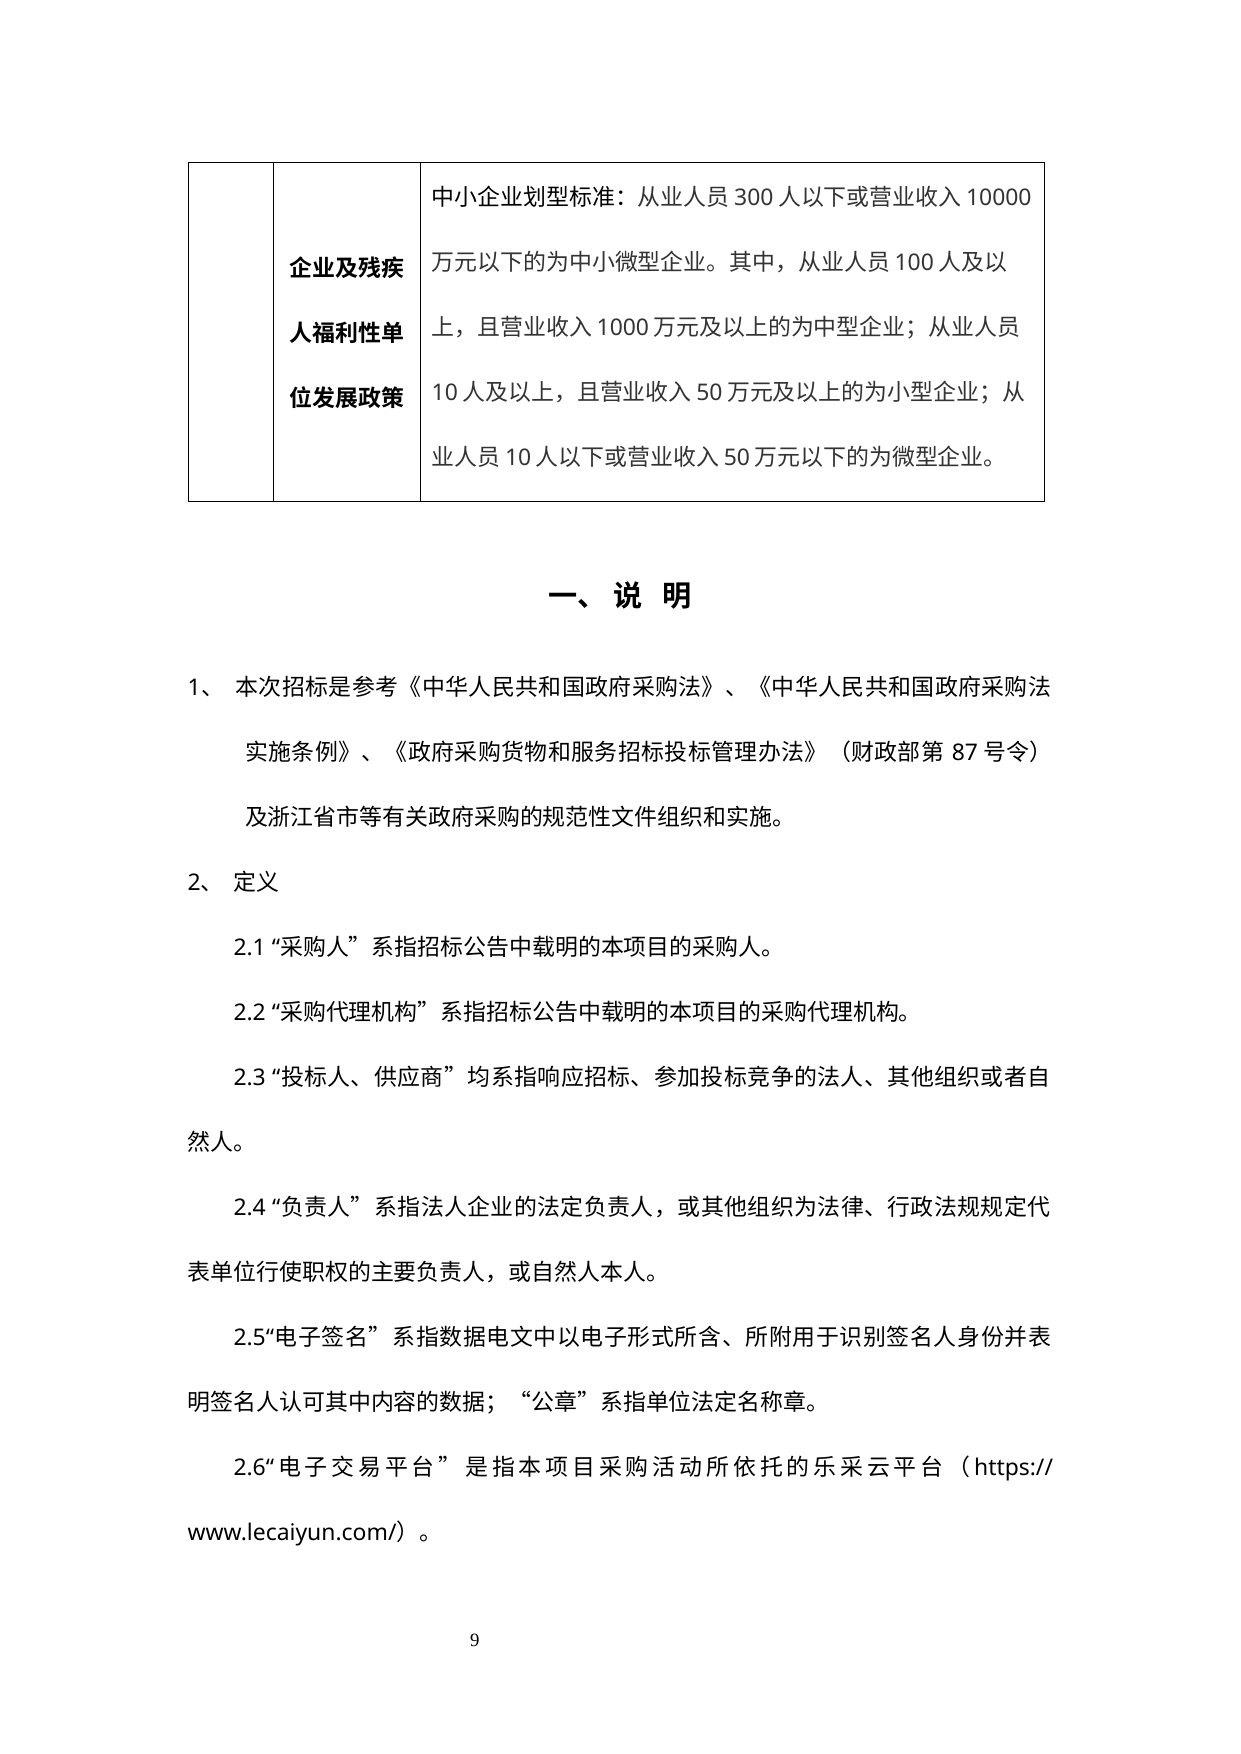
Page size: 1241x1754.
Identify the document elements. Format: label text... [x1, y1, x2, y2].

table_cell 21 [189, 163, 273, 501]
text 2.6“电子交易平台”是指本项目采购活动所依托的乐采云平台（https://www.lecaiyun.com/）。 [187, 1433, 1053, 1563]
text 2.1 “采购人”系指招标公告中载明的本项目的采购人。 [187, 913, 1053, 978]
text 2.2 “采购代理机构”系指招标公告中载明的本项目的采购代理机构。 [187, 978, 1053, 1043]
text 2.3 “投标人、供应商”均系指响应招标、参加投标竞争的法人、其他组织或者自然人。 [187, 1043, 1053, 1173]
text 1、 本次招标是参考《中华人民共和国政府采购法》、《中华人民共和国政府采购法实施条例》、《政府采购货物和服务招标投标管理办法》（财政部第87号令）及浙江省市等有关政府采购的规范性文件组织和实施。 [187, 653, 1053, 848]
text 2.4 “负责人”系指法人企业的法定负责人，或其他组织为法律、行政法规规定代表单位行使职权的主要负责人，或自然人本人。 [187, 1173, 1053, 1303]
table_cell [274, 163, 420, 501]
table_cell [421, 163, 1044, 501]
subtitle 一、 说 明 [187, 561, 1053, 626]
text 2.5“电子签名”系指数据电文中以电子形式所含、所附用于识别签名人身份并表明签名人认可其中内容的数据；“公章”系指单位法定名称章。 [187, 1303, 1053, 1433]
text 2、 定义 [187, 848, 1053, 913]
